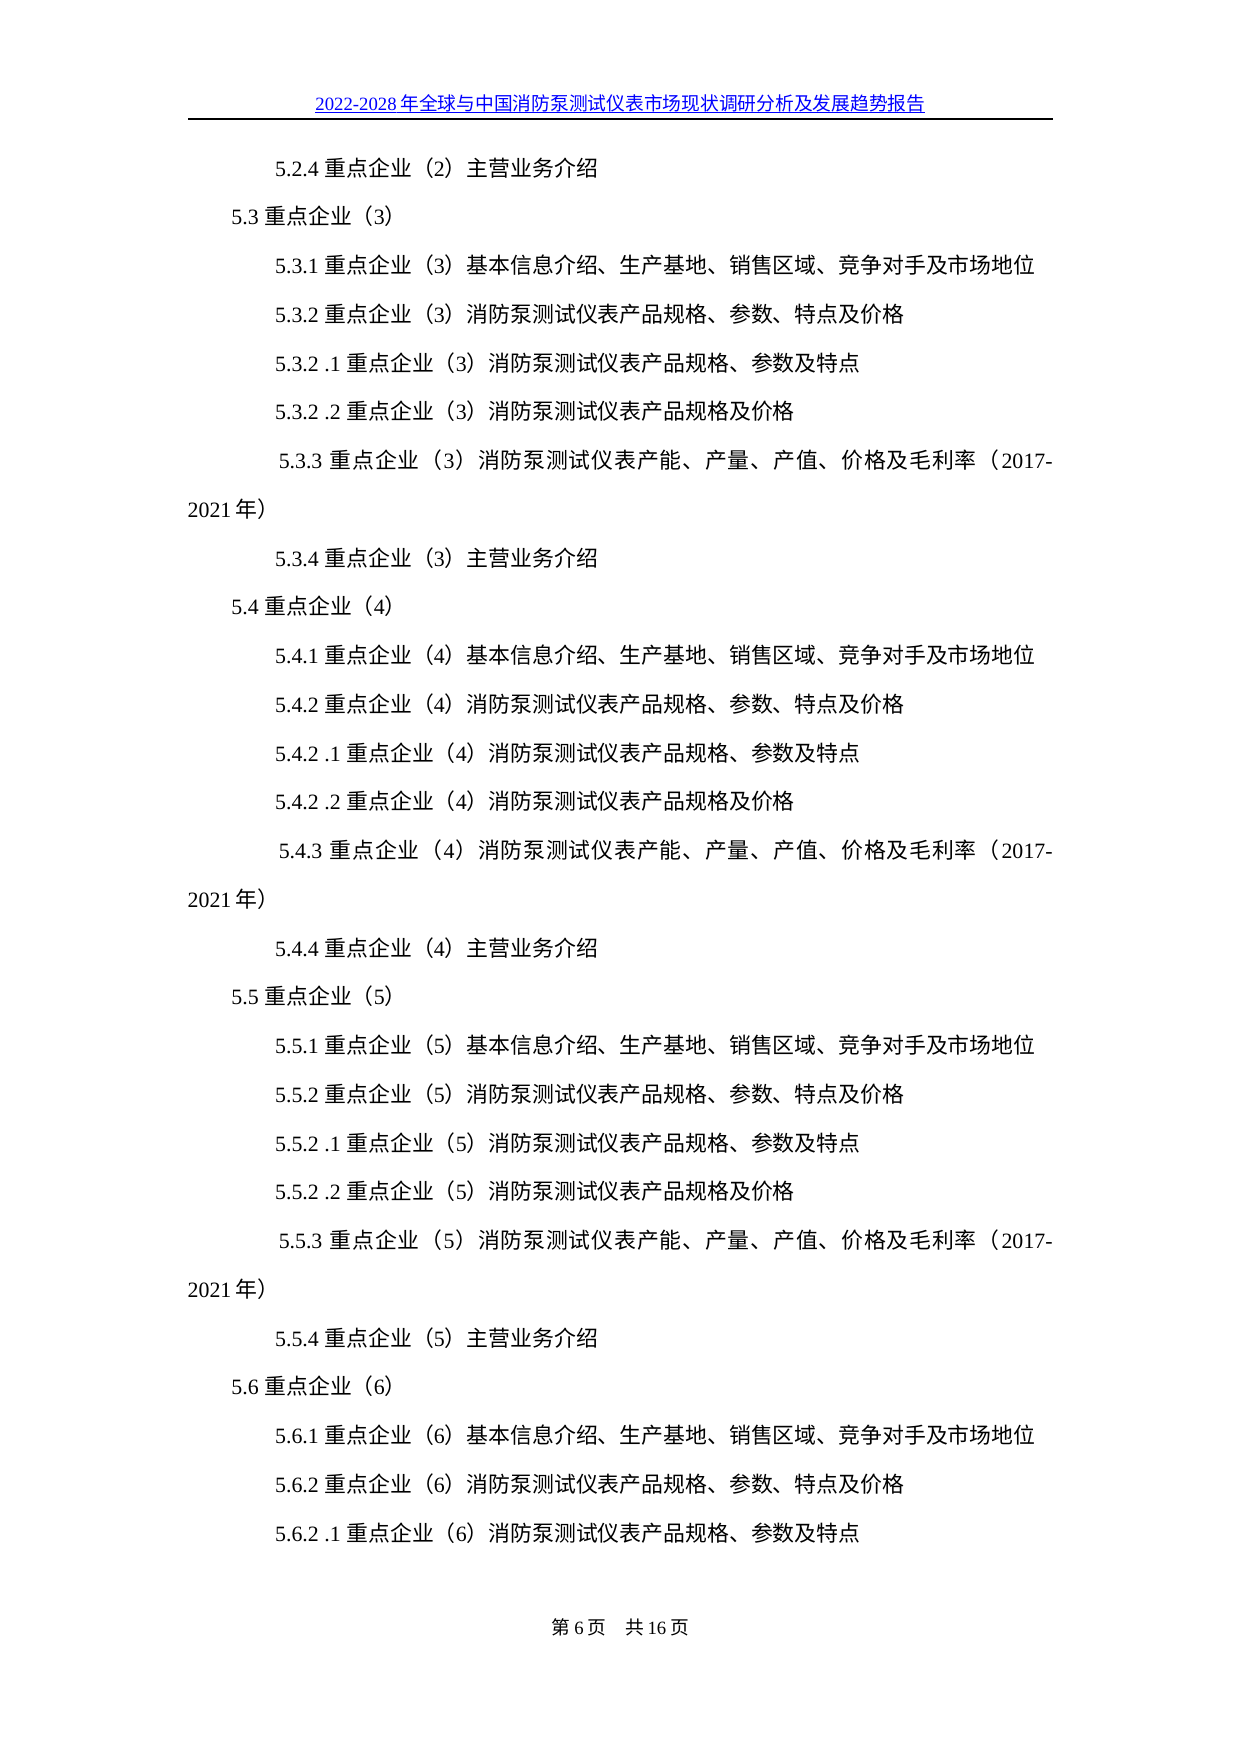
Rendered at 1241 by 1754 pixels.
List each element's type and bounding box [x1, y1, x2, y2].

text [187, 150, 1053, 1548]
